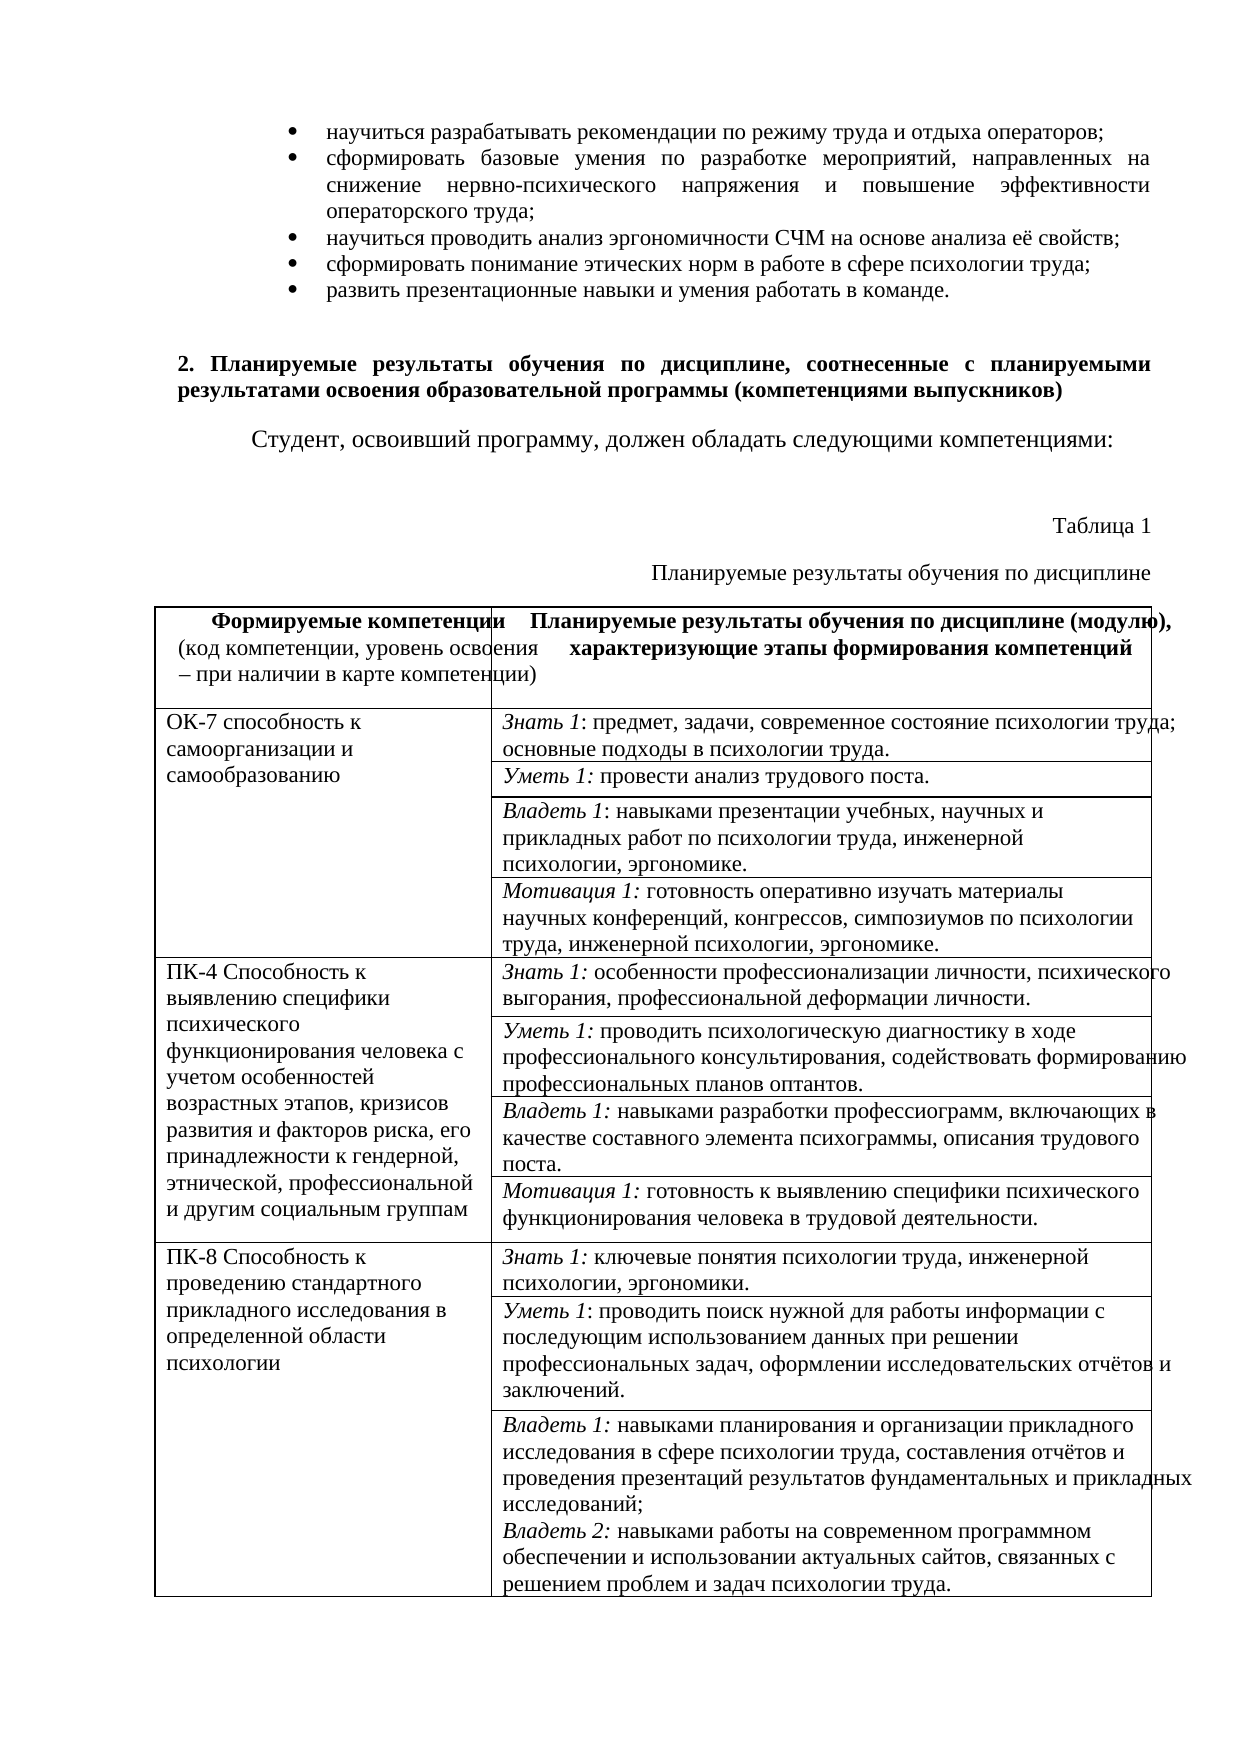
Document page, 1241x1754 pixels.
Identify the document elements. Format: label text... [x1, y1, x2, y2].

table_cell Уметь 1: проводить психологическую диагностику в ходе профессионального консультирования, содействовать формированию профессиональных планов оптантов. [492, 1017, 1151, 1096]
list сформировать понимание этических норм в работе в сфере психологии труда; [288, 250, 1152, 276]
list научиться разрабатывать рекомендации по режиму труда и отдыха операторов; [288, 118, 1152, 144]
text 2. Планируемые результаты обучения по дисциплине, соотнесенные с планируемыми результатами освоения образовательной программы (компетенциями выпускников) [177, 350, 1152, 403]
table_cell Владеть 1: навыками планирования и организации прикладного исследования в сфере психологии труда, составления отчётов и проведения презентаций результатов фундаментальных и прикладных исследований; Владеть 2: навыками работы на современном программном обеспечении и использовании актуальных сайтов, связанных с решением проблем и задач психологии труда. [492, 1411, 1151, 1596]
table_cell Владеть 1: навыками презентации учебных, научных и прикладных работ по психологии труда, инженерной психологии, эргономике. [492, 798, 1151, 877]
table_cell Владеть 1: навыками разработки профессиограмм, включающих в качестве составного элемента психограммы, описания трудового поста. [492, 1097, 1151, 1176]
table_cell Знать 1: ключевые понятия психологии труда, инженерной психологии, эргономики. [492, 1243, 1151, 1296]
table_cell ПК-8 Способность к проведению стандартного прикладного исследования в определенной области психологии [156, 1243, 491, 1596]
table_cell Уметь 1: провести анализ трудового поста. [492, 762, 1151, 796]
table_cell Знать 1: особенности профессионализации личности, психического выгорания, профессиональной деформации личности. [492, 958, 1151, 1016]
text Планируемые результаты обучения по дисциплине [177, 559, 1152, 586]
text Таблица 1 [177, 512, 1152, 538]
table_cell Знать 1: предмет, задачи, современное состояние психологии труда; основные подходы в психологии труда. [492, 709, 1151, 761]
list развить презентационные навыки и умения работать в команде. [288, 276, 1152, 303]
table_cell ПК-4 Способность к выявлению специфики психического функционирования человека с учетом особенностей возрастных этапов, кризисов развития и факторов риска, его принадлежности к гендерной, этнической, профессиональной и другим социальным группам [156, 958, 491, 1242]
text Студент, освоивший программу, должен обладать следующими компетенциями: [177, 424, 1152, 452]
table_cell Мотивация 1: готовность к выявлению специфики психического функционирования человека в трудовой деятельности. [492, 1177, 1151, 1242]
table_cell ОК-7 способность к самоорганизации и самообразованию [156, 709, 491, 957]
table_header Формируемые компетенции (код компетенции, уровень освоения – при наличии в карте компетенции) [156, 608, 491, 707]
list научиться проводить анализ эргономичности СЧМ на основе анализа её свойств; [288, 223, 1152, 250]
table_header Планируемые результаты обучения по дисциплине (модулю), характеризующие этапы формирования компетенций [492, 608, 1151, 707]
table_cell Уметь 1: проводить поиск нужной для работы информации с последующим использованием данных при решении профессиональных задач, оформлении исследовательских отчётов и заключений. [492, 1297, 1151, 1410]
table_cell Мотивация 1: готовность оперативно изучать материалы научных конференций, конгрессов, симпозиумов по психологии труда, инженерной психологии, эргономике. [492, 878, 1151, 957]
list сформировать базовые умения по разработке мероприятий, направленных на снижение нервно-психического напряжения и повышение эффективности операторского труда; [288, 144, 1152, 223]
